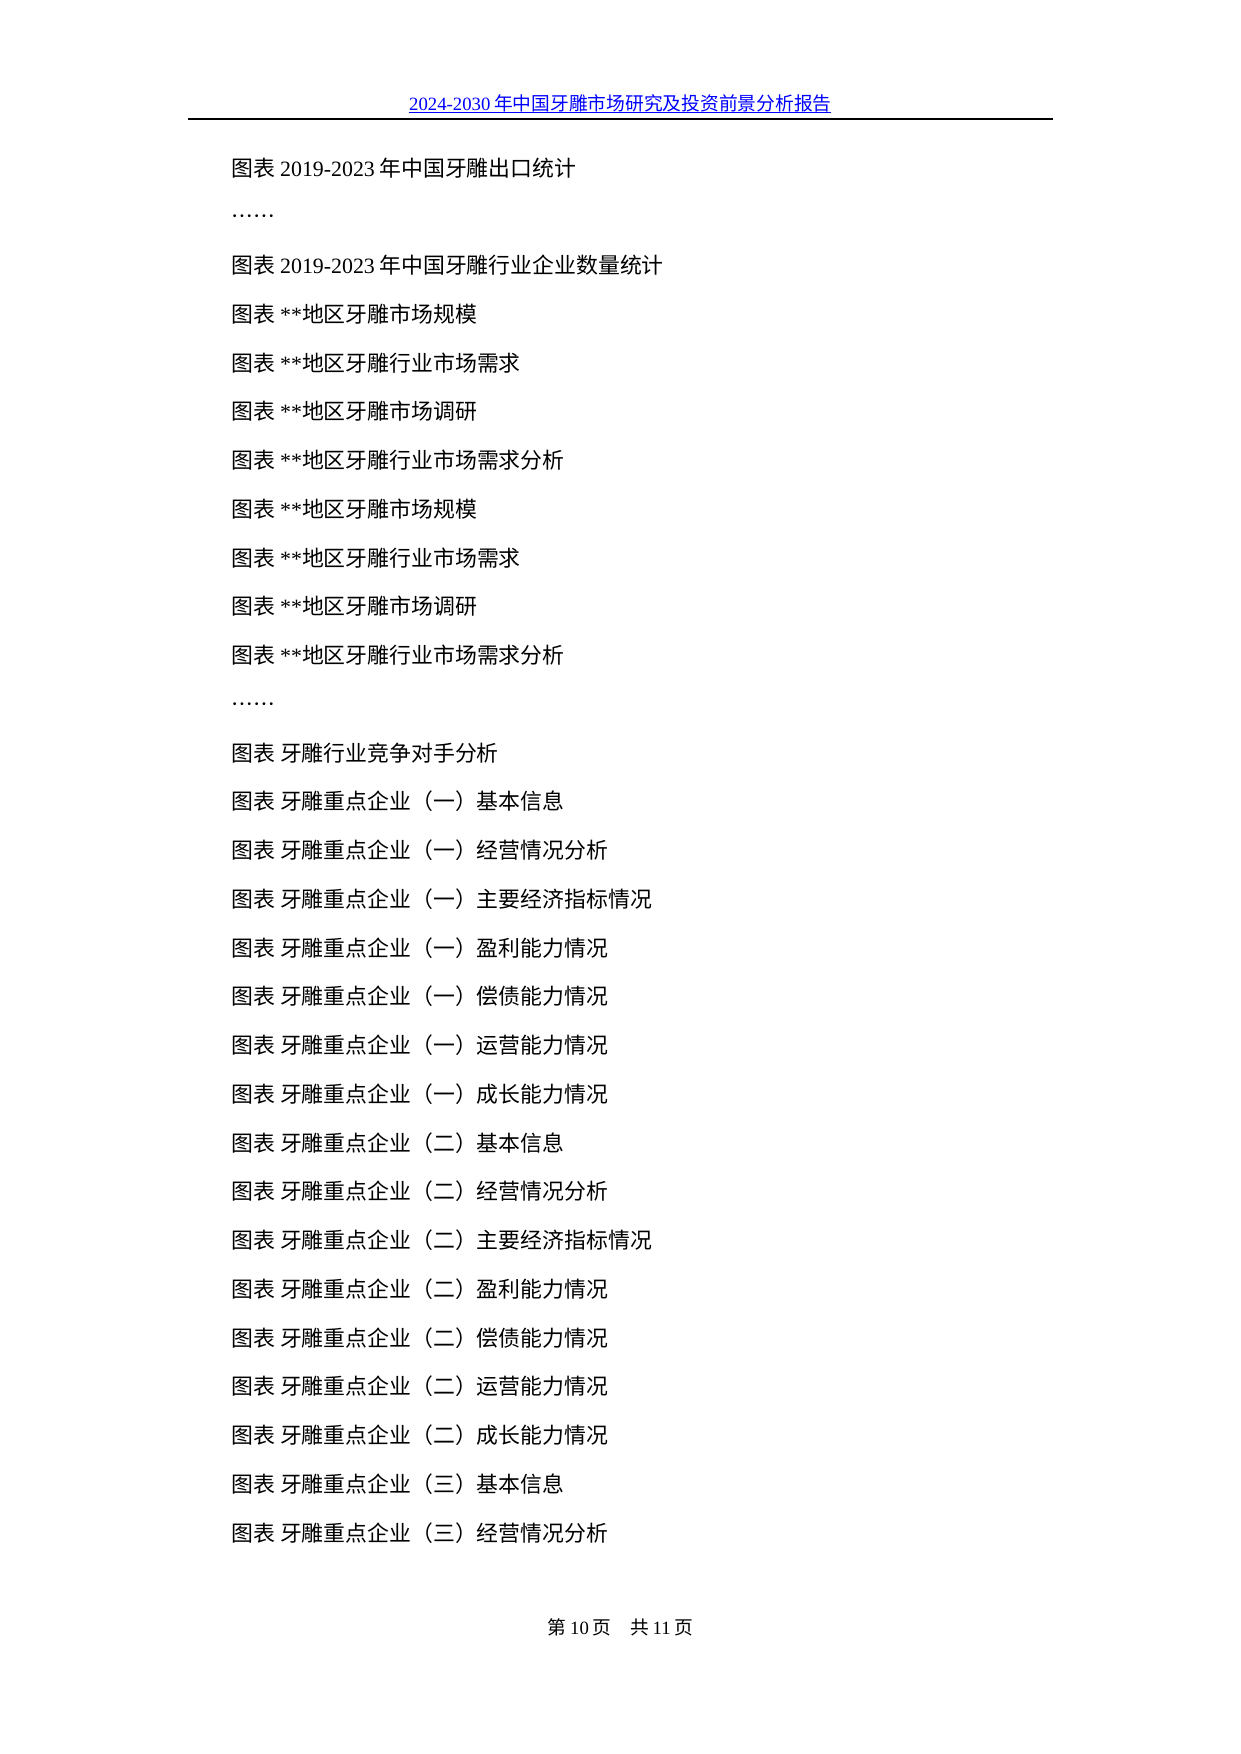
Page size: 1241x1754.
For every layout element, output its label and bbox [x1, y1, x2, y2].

text [187, 150, 1053, 1548]
